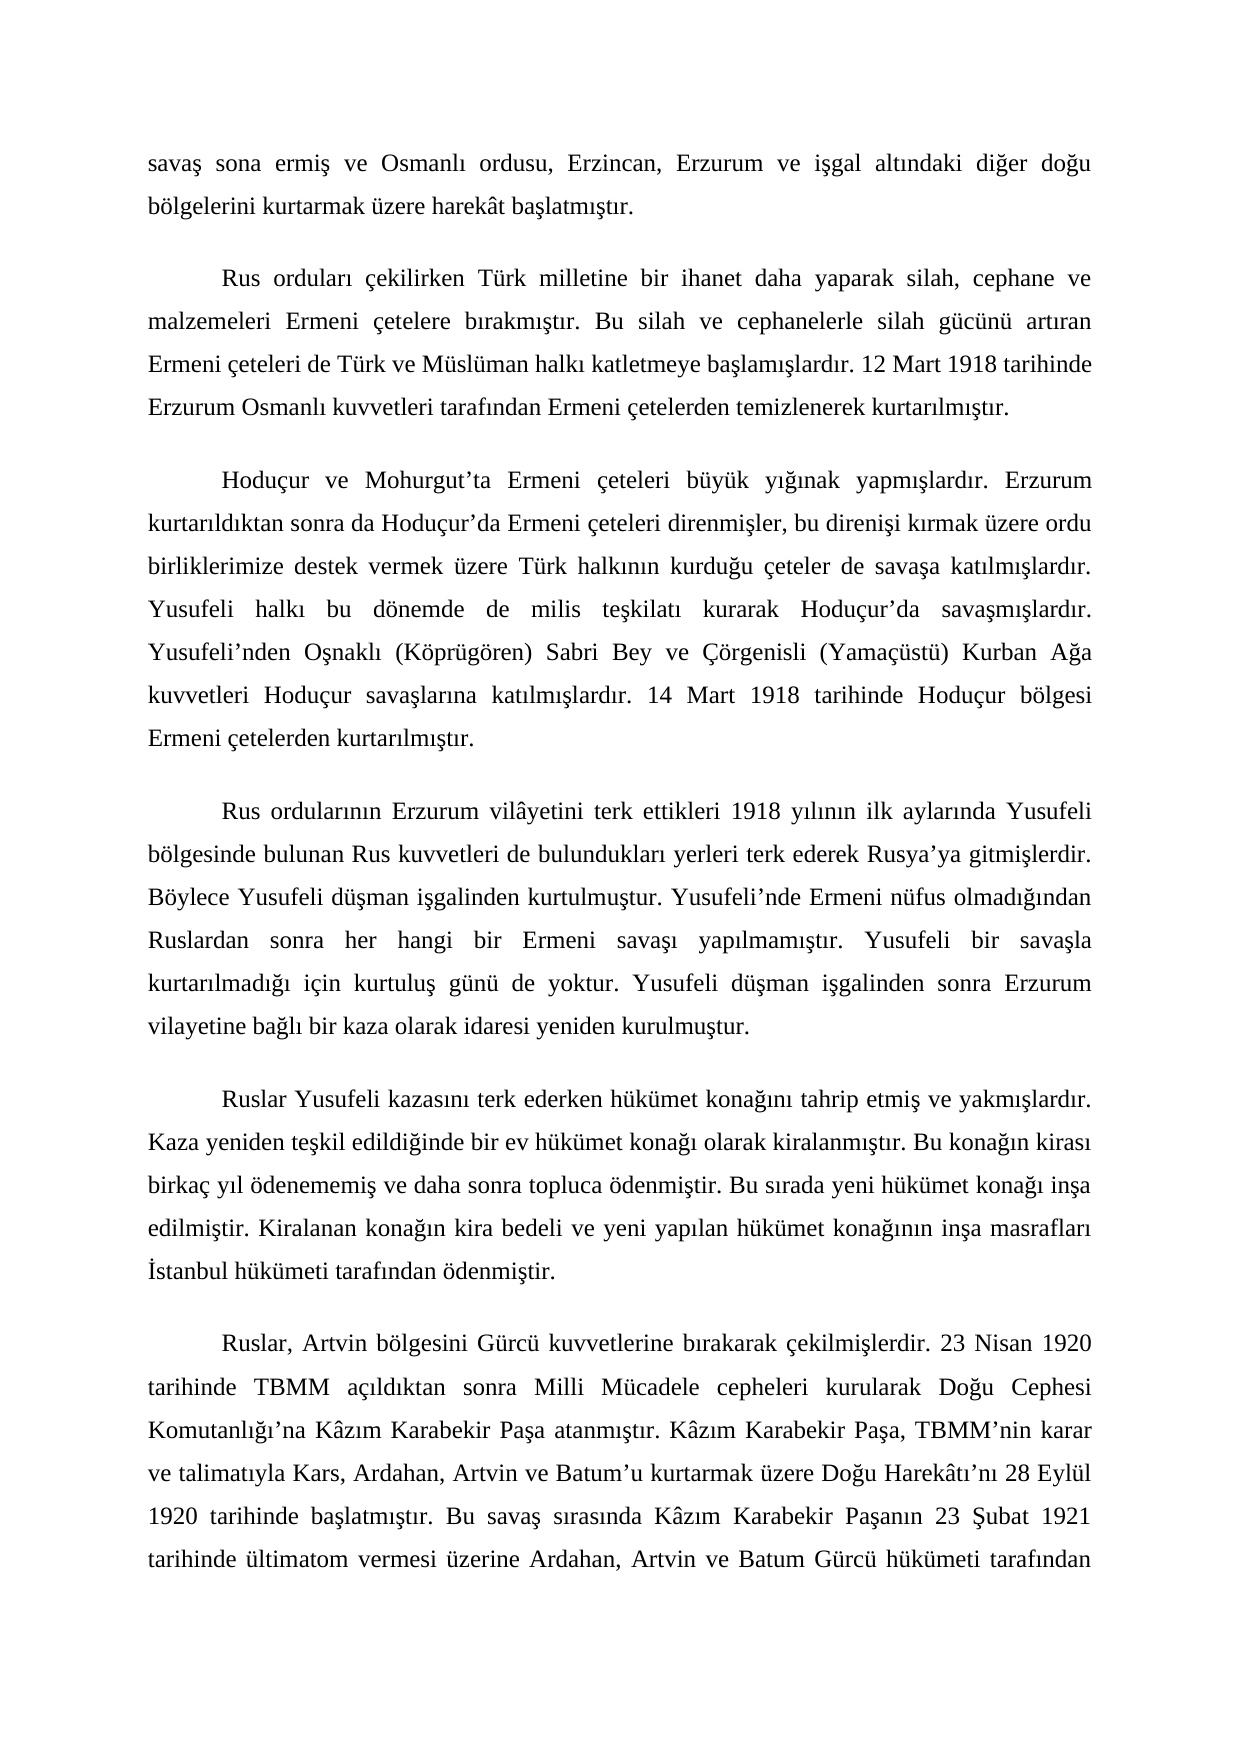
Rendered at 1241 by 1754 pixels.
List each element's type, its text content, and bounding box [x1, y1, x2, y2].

text Rus ordularının Erzurum vilâyetini terk ettikleri 1918 yılının ilk aylarında Yusufeli bölgesinde bulunan Rus kuvvetleri de bulundukları yerleri terk ederek Rusya’ya gitmişlerdir. Böylece Yusufeli düşman işgalinden kurtulmuştur. Yusufeli’nde Ermeni nüfus olmadığından Ruslardan sonra her hangi bir Ermeni savaşı yapılmamıştır. Yusufeli bir savaşla kurtarılmadığı için kurtuluş günü de yoktur. Yusufeli düşman işgalinden sonra Erzurum vilayetine bağlı bir kaza olarak idaresi yeniden kurulmuştur. [148, 796, 1093, 1040]
text Hoduçur ve Mohurgut’ta Ermeni çeteleri büyük yığınak yapmışlardır. Erzurum kurtarıldıktan sonra da Hoduçur’da Ermeni çeteleri direnmişler, bu direnişi kırmak üzere ordu birliklerimize destek vermek üzere Türk halkının kurduğu çeteler de savaşa katılmışlardır. Yusufeli halkı bu dönemde de milis teşkilatı kurarak Hoduçur’da savaşmışlardır. Yusufeli’nden Oşnaklı (Köprügören) Sabri Bey ve Çörgenisli (Yamaçüstü) Kurban Ağa kuvvetleri Hoduçur savaşlarına katılmışlardır. 14 Mart 1918 tarihinde Hoduçur bölgesi Ermeni çetelerden kurtarılmıştır. [148, 465, 1093, 752]
text Ruslar Yusufeli kazasını terk ederken hükümet konağını tahrip etmiş ve yakmışlardır. Kaza yeniden teşkil edildiğinde bir ev hükümet konağı olarak kiralanmıştır. Bu konağın kirası birkaç yıl ödenememiş ve daha sonra topluca ödenmiştir. Bu sırada yeni hükümet konağı inşa edilmiştir. Kiralanan konağın kira bedeli ve yeni yapılan hükümet konağının inşa masrafları İstanbul hükümeti tarafından ödenmiştir. [148, 1084, 1093, 1285]
text Rus orduları çekilirken Türk milletine bir ihanet daha yaparak silah, cephane ve malzemeleri Ermeni çetelere bırakmıştır. Bu silah ve cephanelerle silah gücünü artıran Ermeni çeteleri de Türk ve Müslüman halkı katletmeye başlamışlardır. 12 Mart 1918 tarihinde Erzurum Osmanlı kuvvetleri tarafından Ermeni çetelerden temizlenerek kurtarılmıştır. [148, 263, 1093, 421]
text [148, 1328, 1093, 1573]
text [148, 148, 1093, 219]
